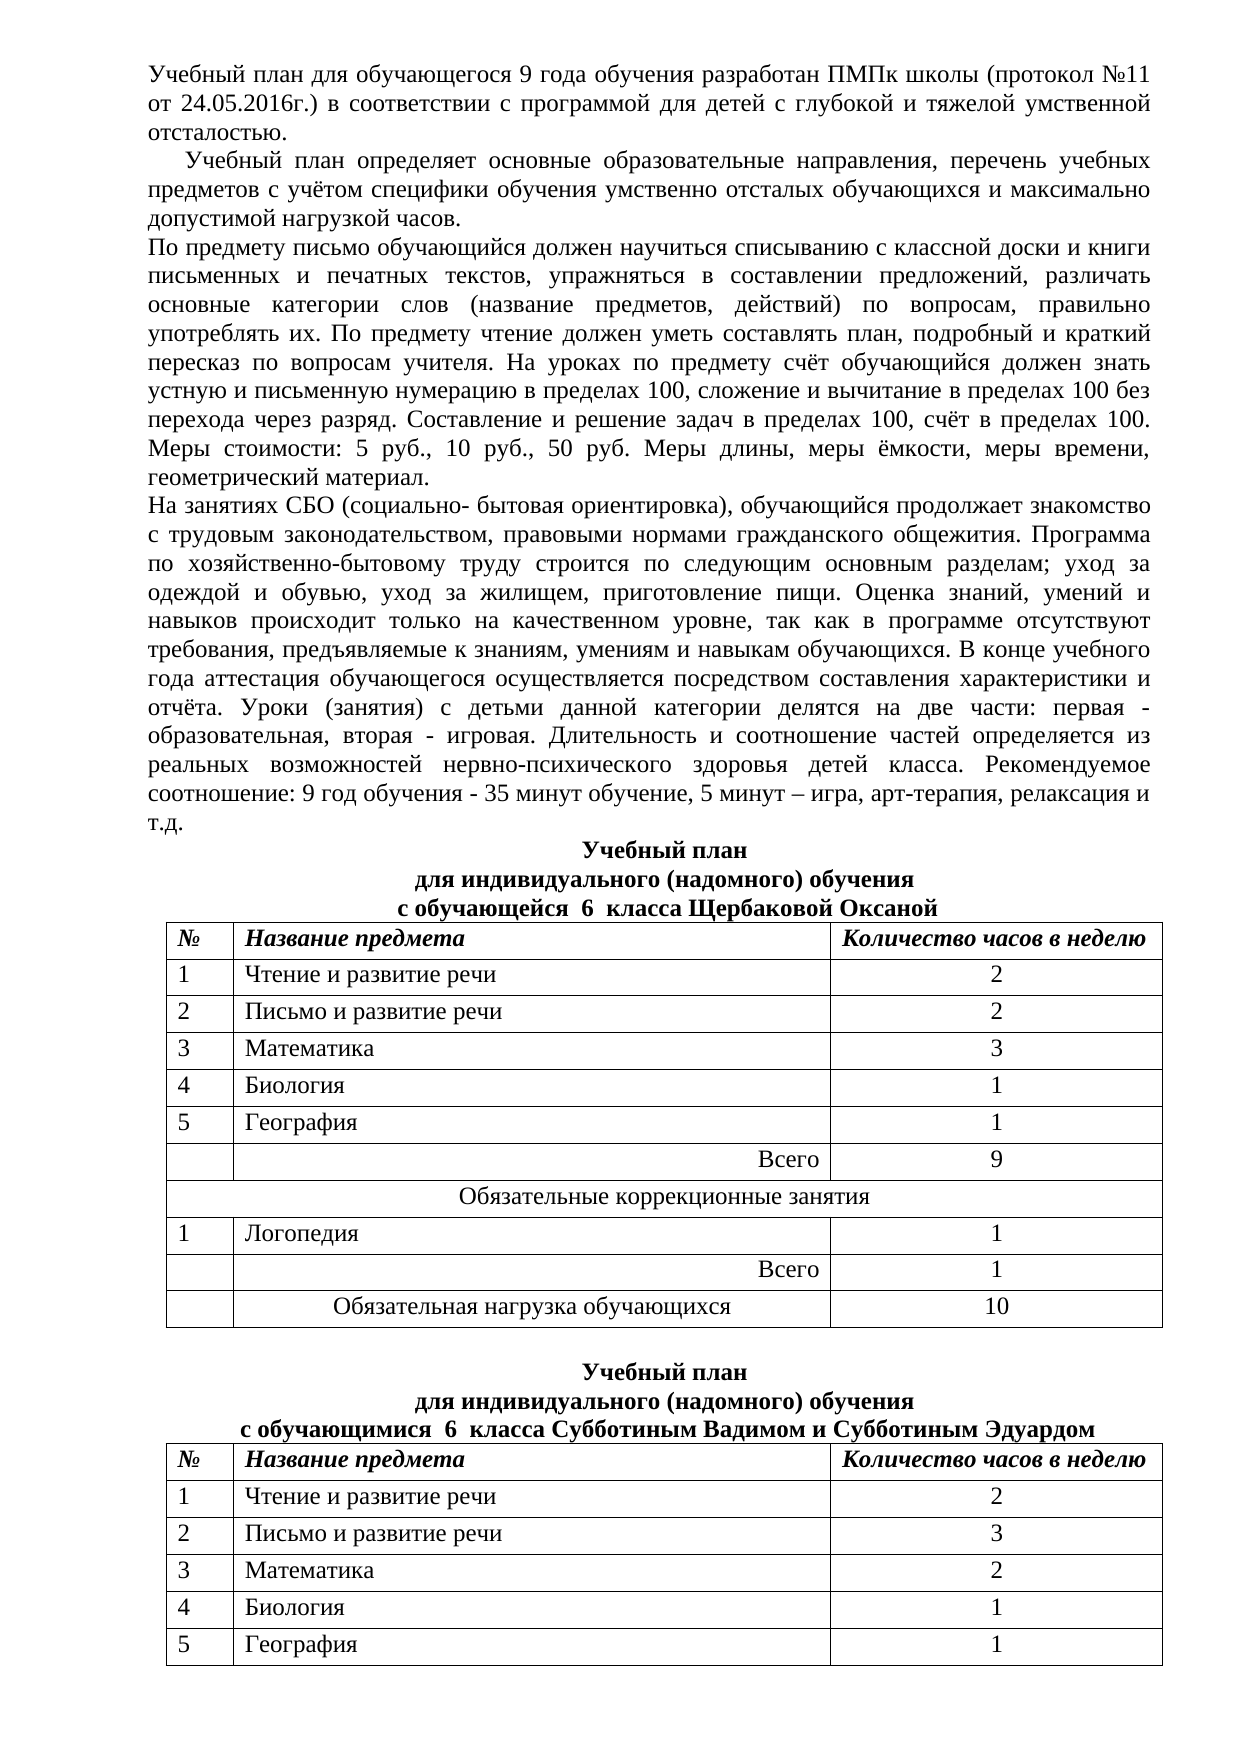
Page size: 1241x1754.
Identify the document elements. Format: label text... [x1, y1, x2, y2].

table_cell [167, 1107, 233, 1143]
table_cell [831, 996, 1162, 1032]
text На занятиях СБО (социально- бытовая ориентировка), обучающийся продолжает знакомство с трудовым законодательством, правовыми нормами гражданского общежития. Программа по хозяйственно-бытовому труду строится по следующим основным разделам; уход за одеждой и обувью, уход за жилищем, приготовление пищи. Оценка знаний, умений и навыков происходит только на качественном уровне, так как в программе отсутствуют требования, предъявляемые к знаниям, умениям и навыкам обучающихся. В конце учебного года аттестация обучающегося осуществляется посредством составления характеристики и отчёта. Уроки (занятия) с детьми данной категории делятся на две части: первая - образовательная, вторая - игровая. Длительность и соотношение частей определяется из реальных возможностей нервно-психического здоровья детей класса. Рекомендуемое соотношение: 9 год обучения - 35 минут обучение, 5 минут – игра, арт-терапия, релаксация и т.д. [148, 490, 1152, 835]
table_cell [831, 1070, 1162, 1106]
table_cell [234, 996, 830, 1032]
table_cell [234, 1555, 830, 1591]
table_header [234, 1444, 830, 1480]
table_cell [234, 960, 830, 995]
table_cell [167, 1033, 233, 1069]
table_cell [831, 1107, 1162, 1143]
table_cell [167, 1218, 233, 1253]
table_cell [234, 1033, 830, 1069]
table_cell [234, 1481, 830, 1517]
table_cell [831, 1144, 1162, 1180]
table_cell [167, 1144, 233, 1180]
text с обучающейся 6 класса Щербаковой Оксаной [177, 893, 1152, 922]
text для индивидуального (надомного) обучения [177, 864, 1152, 893]
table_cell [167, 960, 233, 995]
text с обучающимися 6 класса Субботиным Вадимом и Субботиным Эдуардом [177, 1414, 1152, 1443]
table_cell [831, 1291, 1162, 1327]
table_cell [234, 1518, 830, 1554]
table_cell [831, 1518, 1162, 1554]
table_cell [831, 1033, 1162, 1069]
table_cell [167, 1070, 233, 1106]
text для индивидуального (надомного) обучения [177, 1386, 1152, 1414]
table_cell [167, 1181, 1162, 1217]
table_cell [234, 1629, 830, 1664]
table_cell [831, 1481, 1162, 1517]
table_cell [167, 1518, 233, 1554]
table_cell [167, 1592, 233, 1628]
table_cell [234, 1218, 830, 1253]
text Учебный план определяет основные образовательные направления, перечень учебных предметов с учётом специфики обучения умственно отсталых обучающихся и максимально допустимой нагрузкой часов. [148, 145, 1152, 232]
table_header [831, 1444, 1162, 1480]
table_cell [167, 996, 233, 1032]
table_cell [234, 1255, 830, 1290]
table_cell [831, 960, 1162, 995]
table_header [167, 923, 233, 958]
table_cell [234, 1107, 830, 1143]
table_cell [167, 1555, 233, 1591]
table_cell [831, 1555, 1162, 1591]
text Учебный план [177, 1357, 1152, 1386]
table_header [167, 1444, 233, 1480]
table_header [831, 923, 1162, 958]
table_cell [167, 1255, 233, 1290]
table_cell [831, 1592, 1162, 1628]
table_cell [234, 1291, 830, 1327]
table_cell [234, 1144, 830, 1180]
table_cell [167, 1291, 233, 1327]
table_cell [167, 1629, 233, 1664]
text Учебный план для обучающегося 9 года обучения разработан ПМПк школы (протокол №11 от 24.05.2016г.) в соответствии с программой для детей с глубокой и тяжелой умственной отсталостью. [148, 59, 1152, 145]
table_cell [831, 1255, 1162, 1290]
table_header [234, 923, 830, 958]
text По предмету письмо обучающийся должен научиться списыванию с классной доски и книги письменных и печатных текстов, упражняться в составлении предложений, различать основные категории слов (название предметов, действий) по вопросам, правильно употреблять их. По предмету чтение должен уметь составлять план, подробный и краткий пересказ по вопросам учителя. На уроках по предмету счёт обучающийся должен знать устную и письменную нумерацию в пределах 100, сложение и вычитание в пределах 100 без перехода через разряд. Составление и решение задач в пределах 100, счёт в пределах 100. Меры стоимости: 5 руб., 10 руб., 50 руб. Меры длины, меры ёмкости, меры времени, геометрический материал. [148, 232, 1152, 490]
text Учебный план [177, 835, 1152, 864]
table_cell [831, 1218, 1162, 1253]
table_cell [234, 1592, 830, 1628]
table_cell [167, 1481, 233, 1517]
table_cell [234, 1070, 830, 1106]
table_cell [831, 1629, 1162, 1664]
